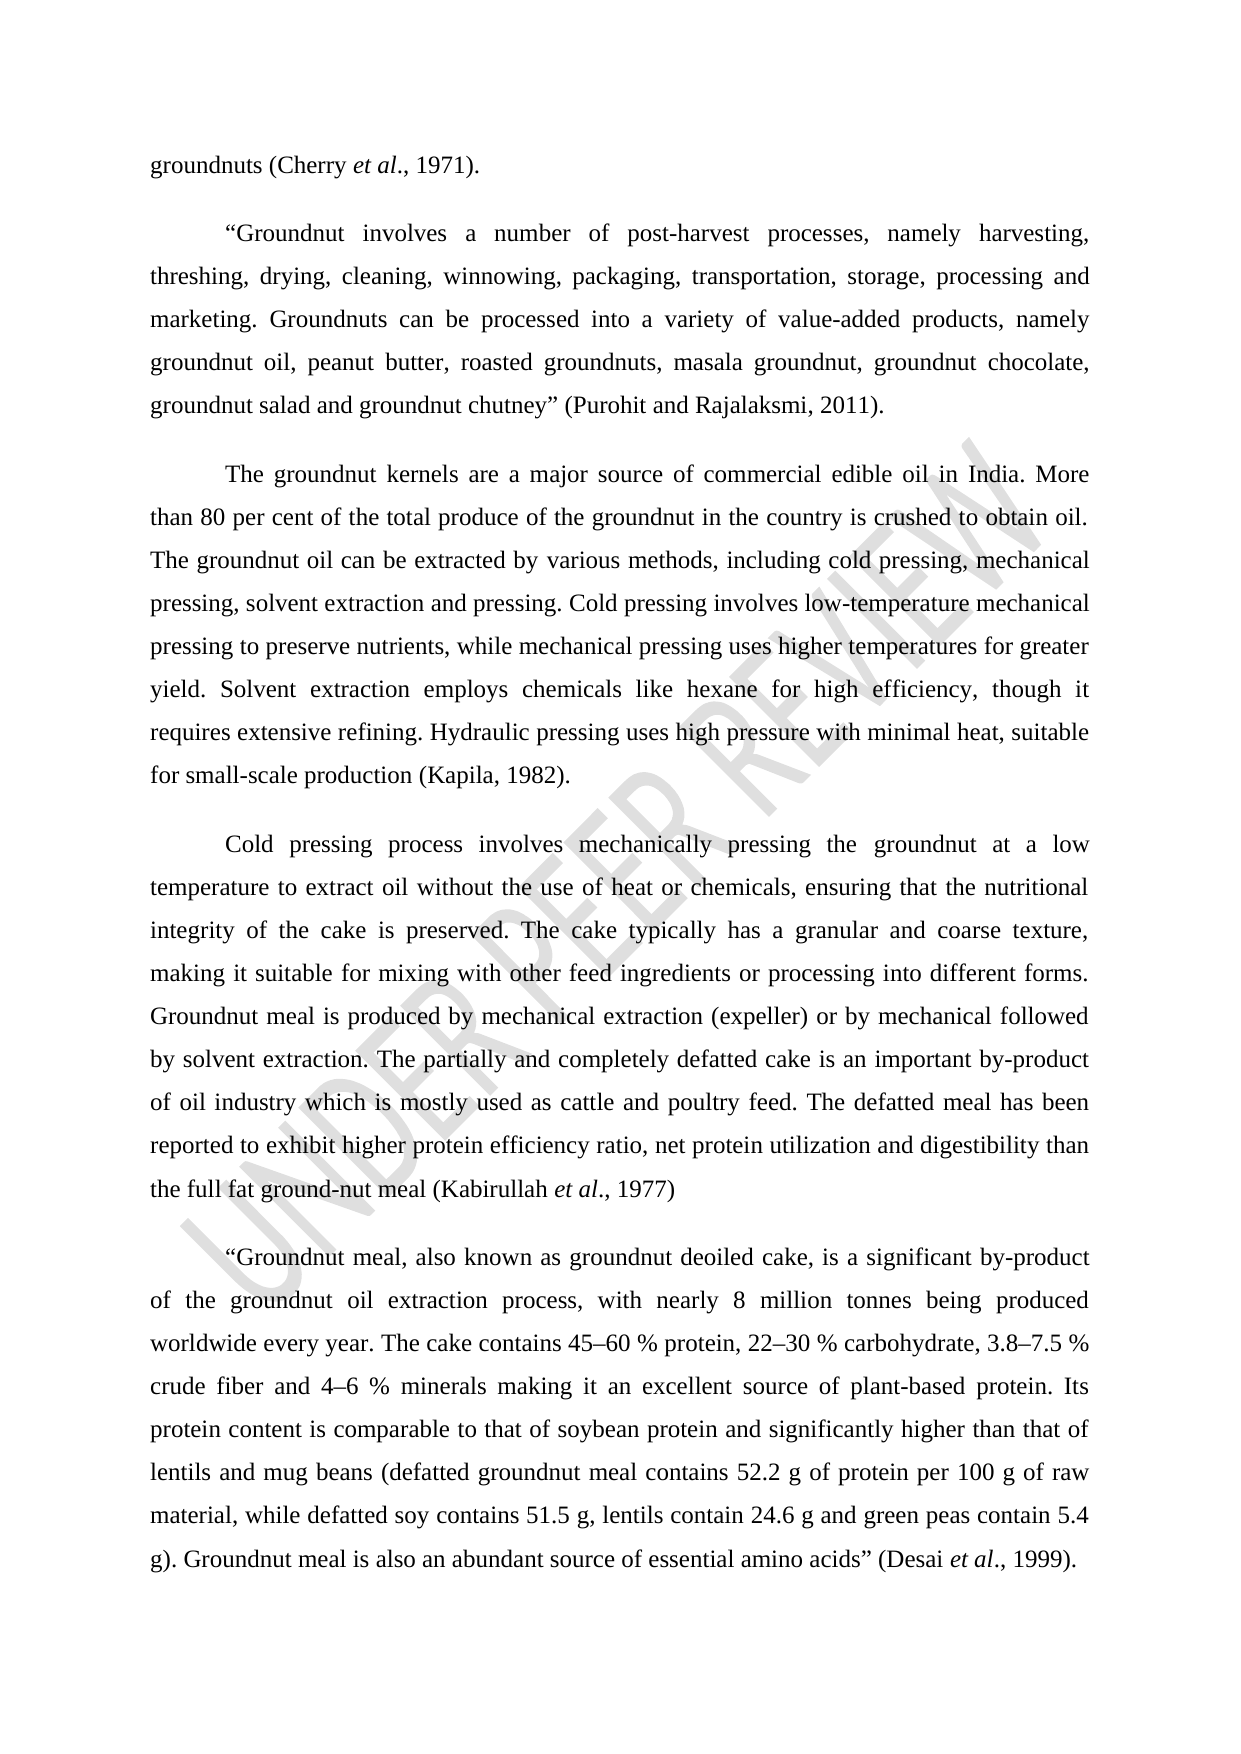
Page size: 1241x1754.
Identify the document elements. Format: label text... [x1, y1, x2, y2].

text “Groundnut meal, also known as groundnut deoiled cake, is a significant by-product of the groundnut oil extraction process, with nearly 8 million tonnes being produced worldwide every year. The cake contains 45–60 % protein, 22–30 % carbohydrate, 3.8–7.5 % crude fiber and 4–6 % minerals making it an excellent source of plant-based protein. Its protein content is comparable to that of soybean protein and significantly higher than that of lentils and mug beans (defatted groundnut meal contains 52.2 g of protein per 100 g of raw material, while defatted soy contains 51.5 g, lentils contain 24.6 g and green peas contain 5.4 g). Groundnut meal is also an abundant source of essential amino acids” (Desai et al., 1999). [150, 1242, 1090, 1572]
text The groundnut kernels are a major source of commercial edible oil in India. More than 80 per cent of the total produce of the groundnut in the country is crushed to obtain oil. The groundnut oil can be extracted by various methods, including cold pressing, mechanical pressing, solvent extraction and pressing. Cold pressing involves low-temperature mechanical pressing to preserve nutrients, while mechanical pressing uses higher temperatures for greater yield. Solvent extraction employs chemicals like hexane for high efficiency, though it requires extensive refining. Hydraulic pressing uses high pressure with minimal heat, suitable for small-scale production (Kapila, 1982). [150, 459, 1090, 789]
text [150, 150, 1090, 179]
text “Groundnut involves a number of post-harvest processes, namely harvesting, threshing, drying, cleaning, winnowing, packaging, transportation, storage, processing and marketing. Groundnuts can be processed into a variety of value-added products, namely groundnut oil, peanut butter, roasted groundnuts, masala groundnut, groundnut chocolate, groundnut salad and groundnut chutney” (Purohit and Rajalaksmi, 2011). [150, 218, 1090, 419]
text Cold pressing process involves mechanically pressing the groundnut at a low temperature to extract oil without the use of heat or chemicals, ensuring that the nutritional integrity of the cake is preserved. The cake typically has a granular and coarse texture, making it suitable for mixing with other feed ingredients or processing into different forms. Groundnut meal is produced by mechanical extraction (expeller) or by mechanical followed by solvent extraction. The partially and completely defatted cake is an important by-product of oil industry which is mostly used as cattle and poultry feed. The defatted meal has been reported to exhibit higher protein efficiency ratio, net protein utilization and digestibility than the full fat ground-nut meal (Kabirullah et al., 1977) [150, 829, 1090, 1202]
